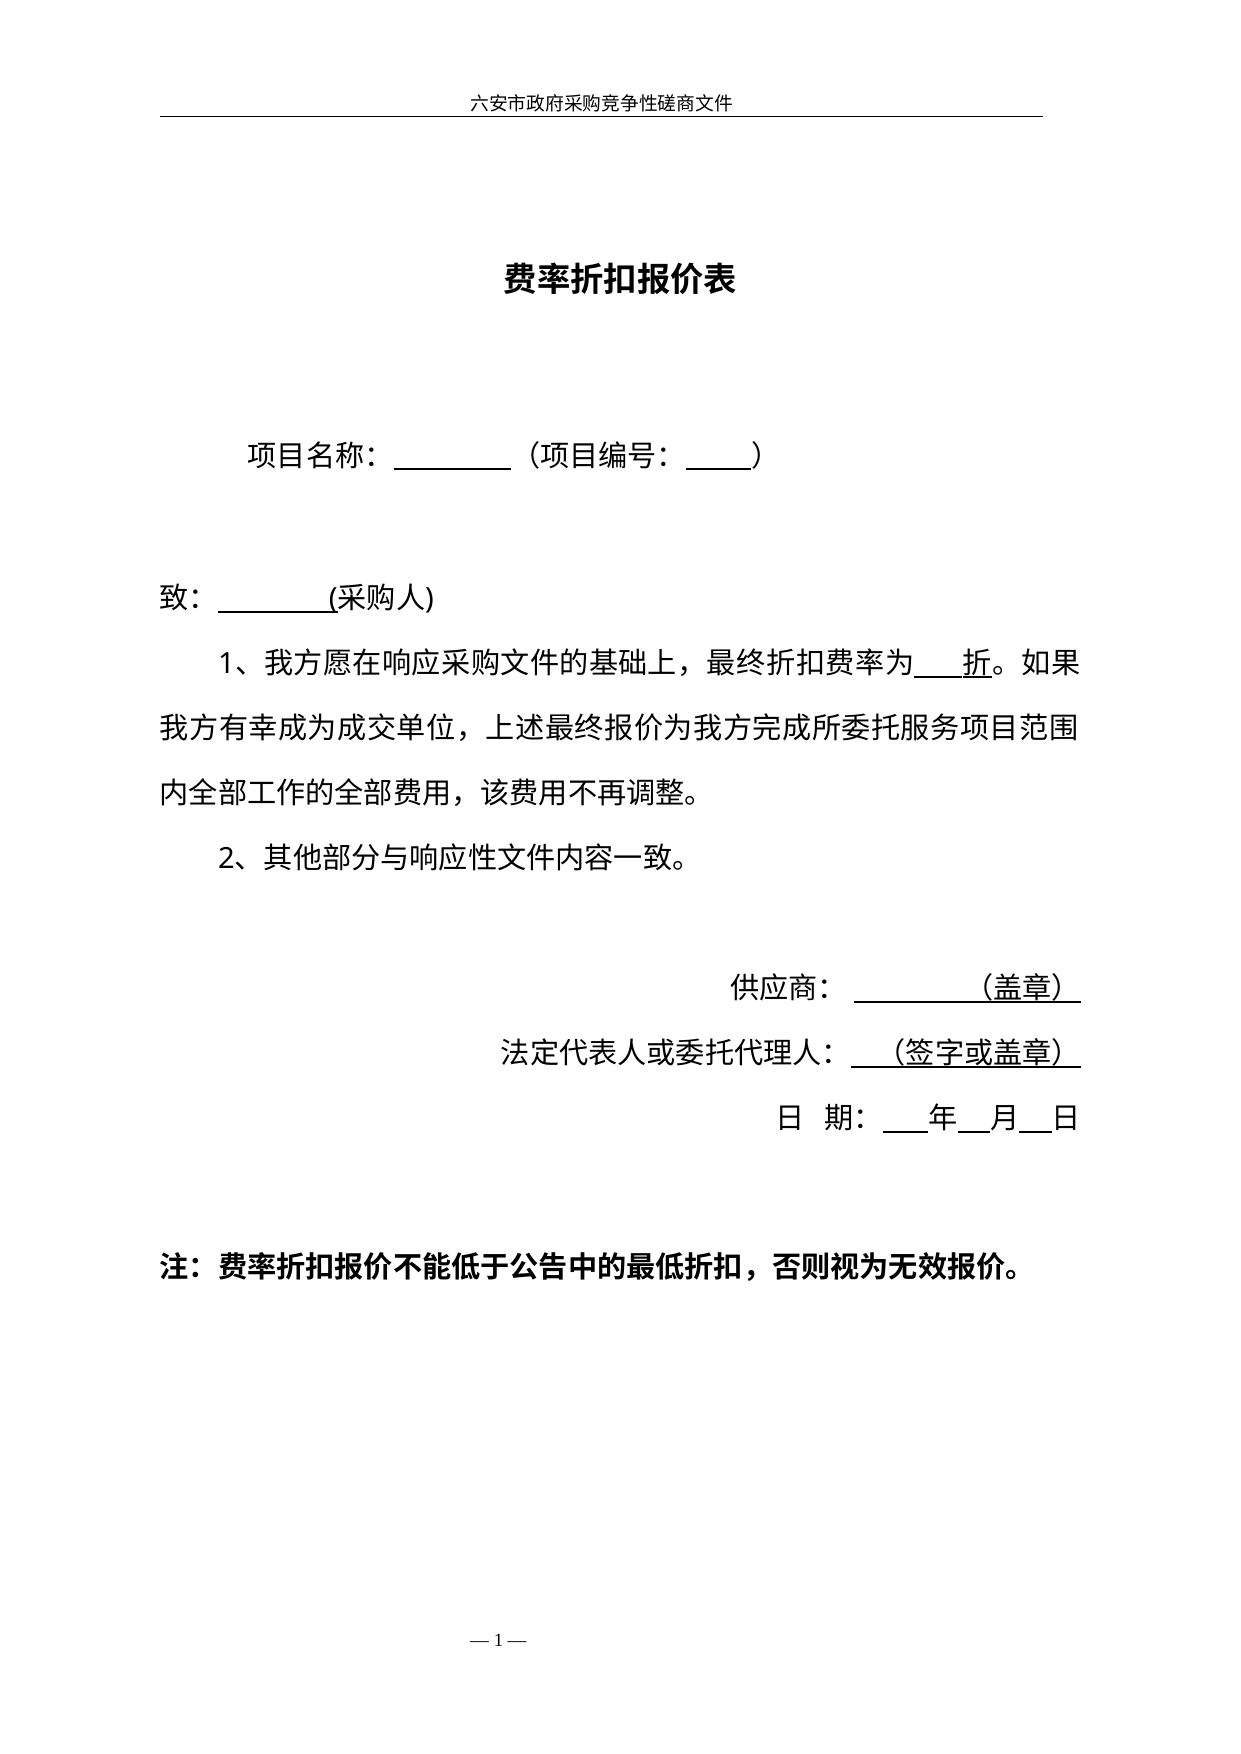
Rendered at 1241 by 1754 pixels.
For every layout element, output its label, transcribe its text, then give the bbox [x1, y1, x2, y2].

text 2、其他部分与响应性文件内容一致。 [159, 823, 1081, 888]
text 致： (采购人) [159, 563, 1081, 628]
text 1、我方愿在响应采购文件的基础上，最终折扣费率为 折。如果我方有幸成为成交单位，上述最终报价为我方完成所委托服务项目范围内全部工作的全部费用，该费用不再调整。 [159, 628, 1081, 823]
text 日 期： 年 月 日 [159, 1083, 1081, 1148]
text 注：费率折扣报价不能低于公告中的最低折扣，否则视为无效报价。 [159, 1232, 1081, 1297]
text 法定代表人或委托代理人： （签字或盖章） [159, 1018, 1081, 1083]
text 费率折扣报价表 [159, 244, 1081, 309]
text 供应商： （盖章） [159, 953, 1081, 1018]
text 项目名称： （项目编号： ） [159, 421, 1081, 486]
